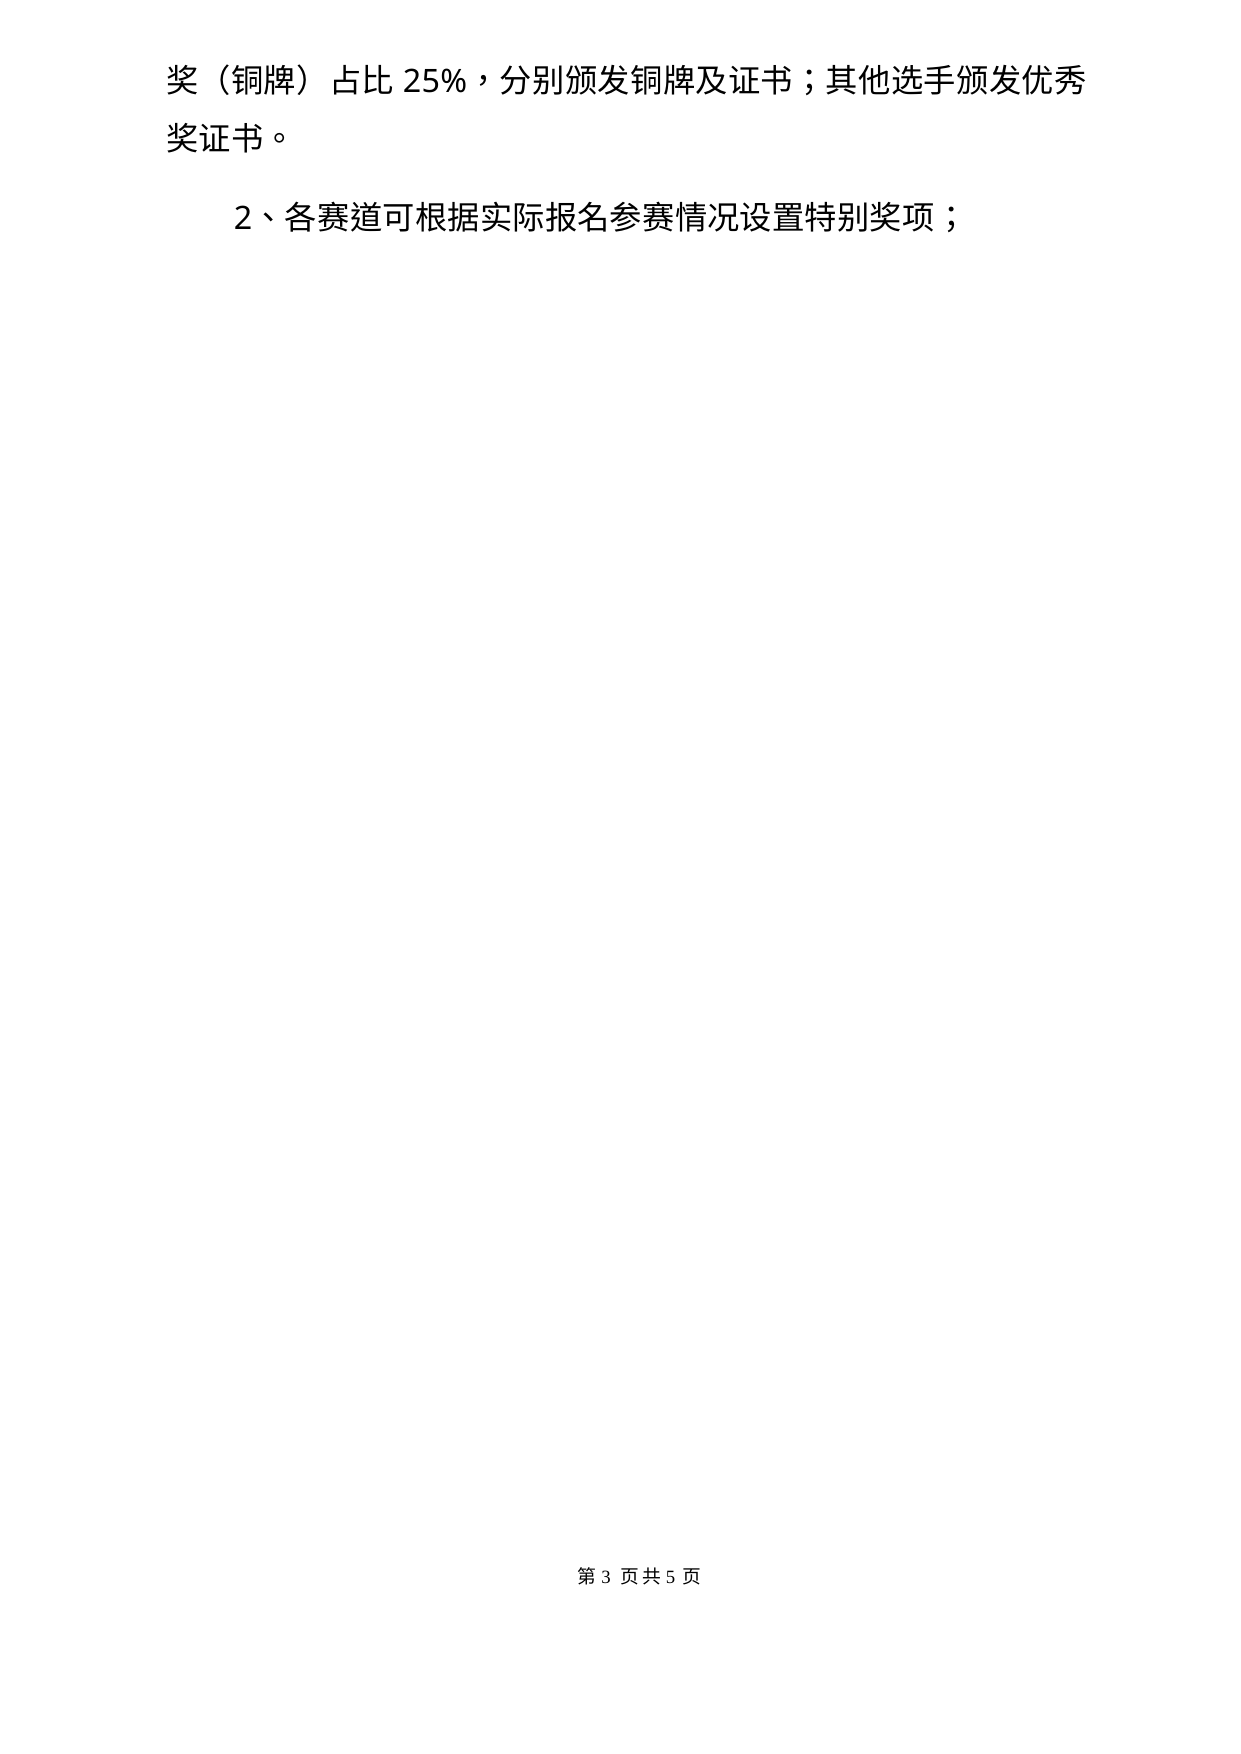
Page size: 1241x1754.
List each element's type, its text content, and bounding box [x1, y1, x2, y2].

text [166, 58, 1114, 160]
text 2、各赛道可根据实际报名参赛情况设置特别奖项； [233, 197, 1141, 238]
